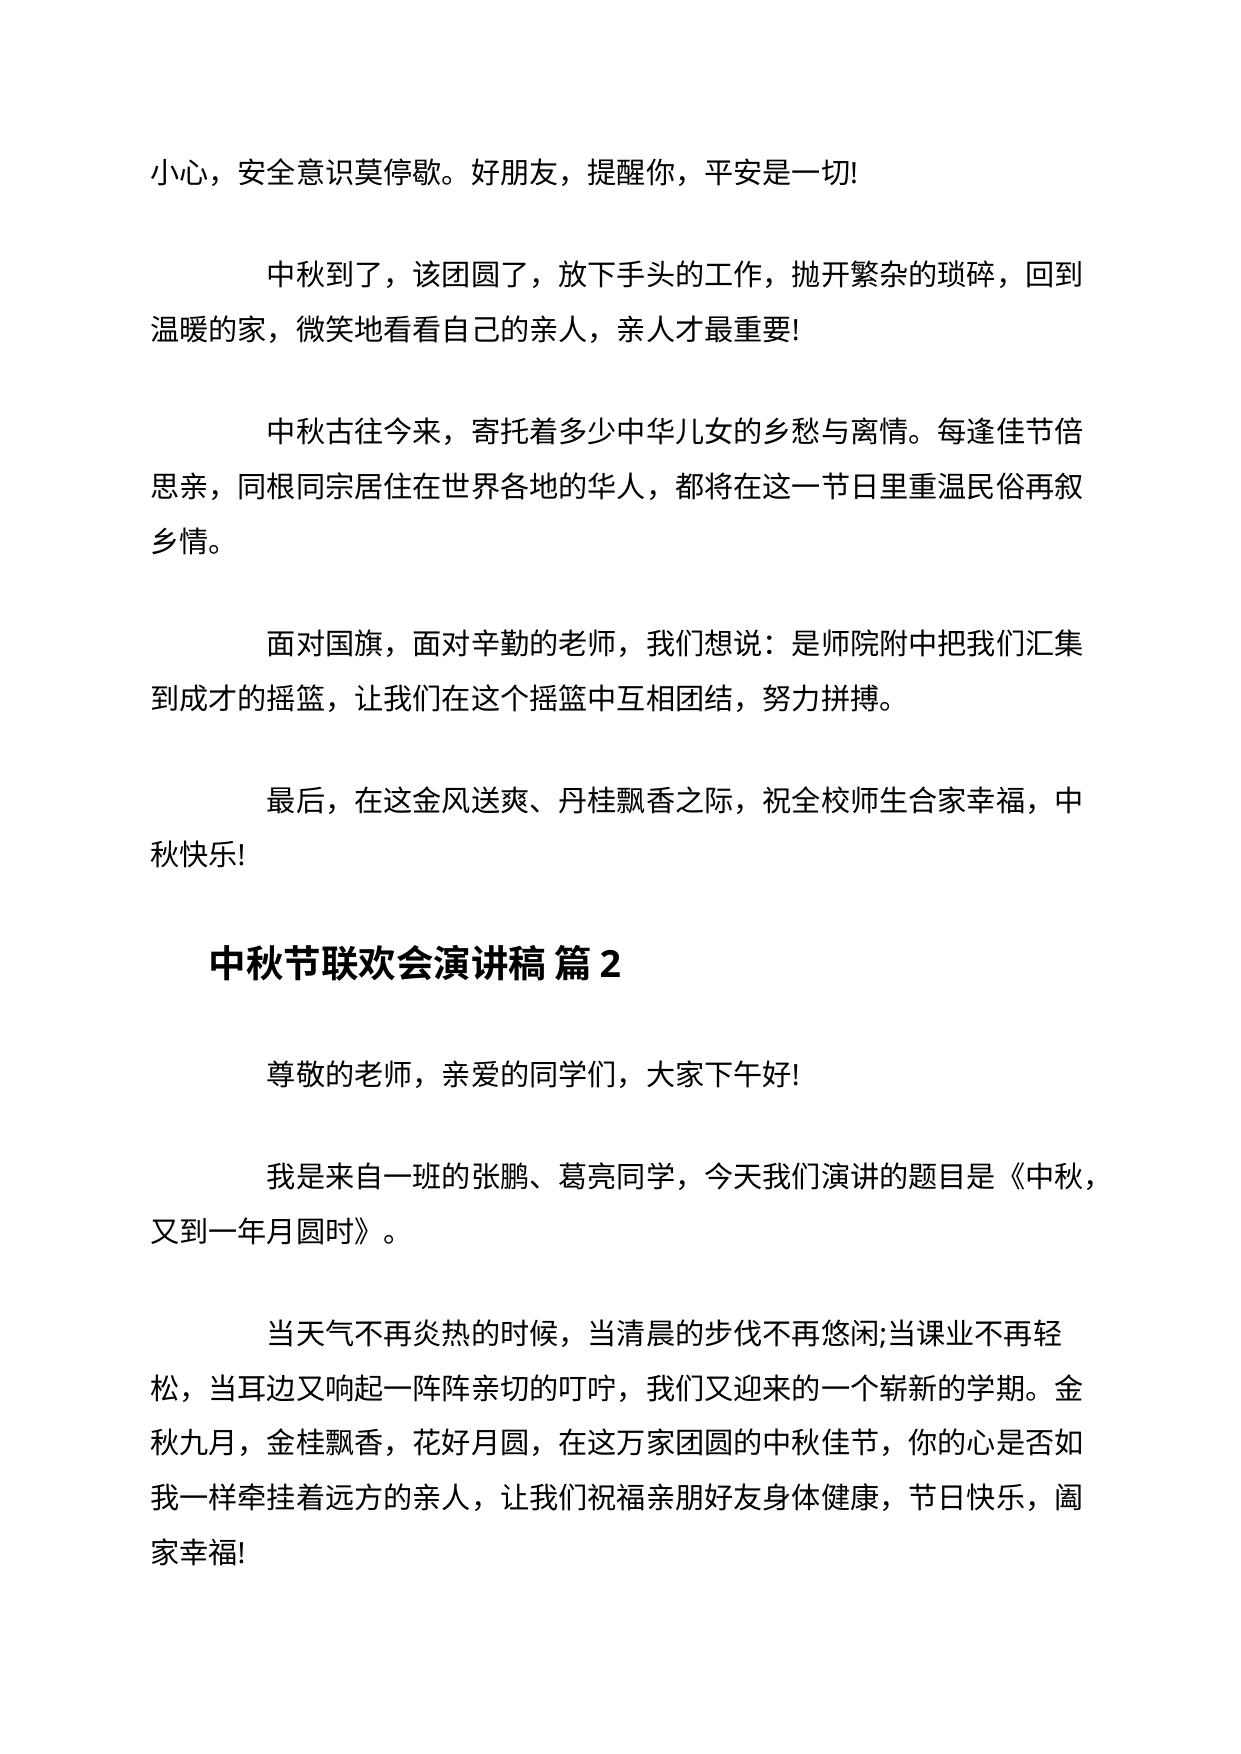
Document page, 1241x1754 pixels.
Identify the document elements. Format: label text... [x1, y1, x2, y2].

text 尊敬的老师，亲爱的同学们，大家下午好! [150, 1052, 1090, 1094]
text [150, 150, 1090, 192]
text 当天气不再炎热的时候，当清晨的步伐不再悠闲;当课业不再轻松，当耳边又响起一阵阵亲切的叮咛，我们又迎来的一个崭新的学期。金秋九月，金桂飘香，花好月圆，在这万家团圆的中秋佳节，你的心是否如我一样牵挂着远方的亲人，让我们祝福亲朋好友身体健康，节日快乐，阖家幸福! [150, 1310, 1090, 1572]
text 中秋节联欢会演讲稿 篇2 [150, 934, 1090, 988]
text 中秋到了，该团圆了，放下手头的工作，抛开繁杂的琐碎，回到温暖的家，微笑地看看自己的亲人，亲人才最重要! [150, 252, 1090, 349]
text 面对国旗，面对辛勤的老师，我们想说：是师院附中把我们汇集到成才的摇篮，让我们在这个摇篮中互相团结，努力拼搏。 [150, 620, 1090, 718]
text 我是来自一班的张鹏、葛亮同学，今天我们演讲的题目是《中秋，又到一年月圆时》。 [150, 1153, 1090, 1251]
text 最后，在这金风送爽、丹桂飘香之际，祝全校师生合家幸福，中秋快乐! [150, 777, 1090, 874]
text 中秋古往今来，寄托着多少中华儿女的乡愁与离情。每逢佳节倍思亲，同根同宗居住在世界各地的华人，都将在这一节日里重温民俗再叙乡情。 [150, 409, 1090, 561]
